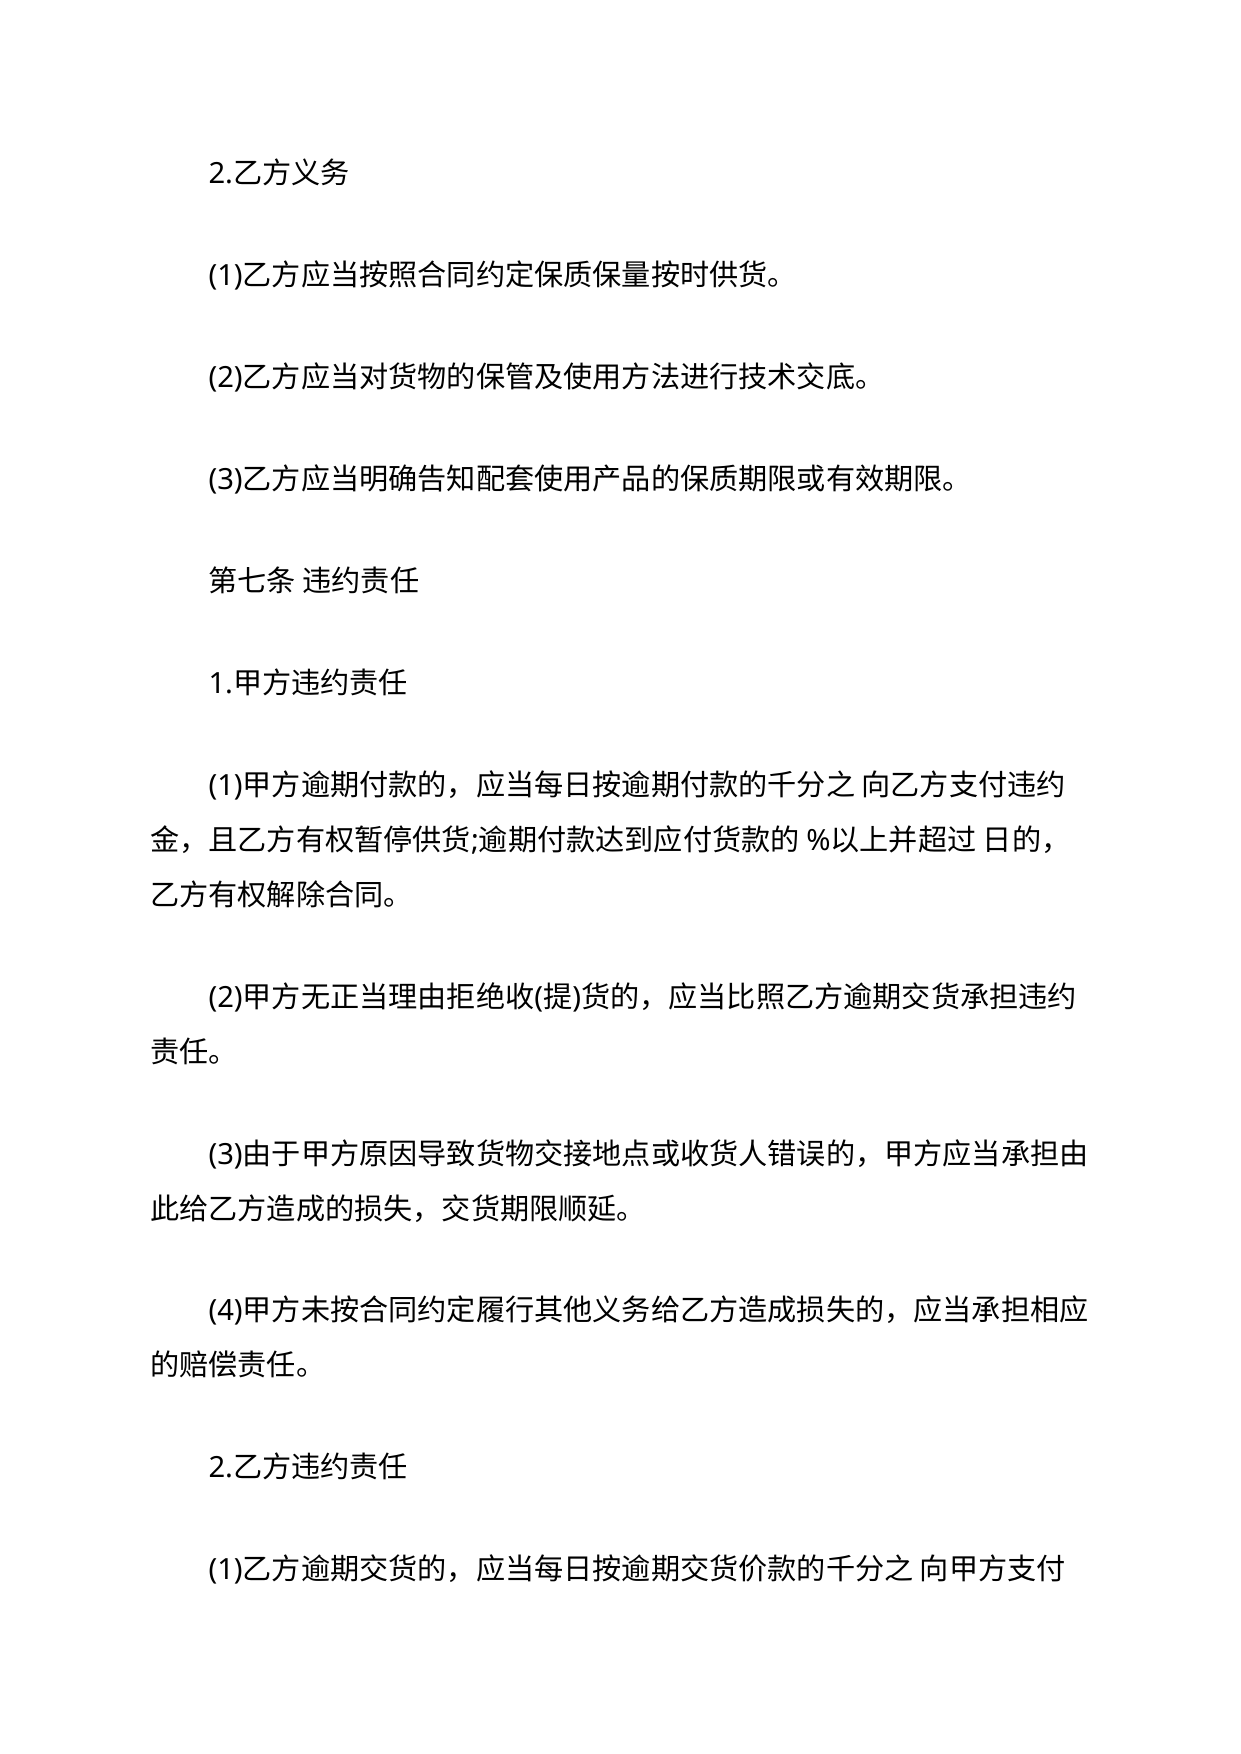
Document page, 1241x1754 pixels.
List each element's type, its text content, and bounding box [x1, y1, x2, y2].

text (3)由于甲方原因导致货物交接地点或收货人错误的，甲方应当承担由此给乙方造成的损失，交货期限顺延。 [150, 1130, 1090, 1227]
text 2.乙方违约责任 [150, 1444, 1090, 1486]
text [150, 1546, 1090, 1588]
text (3)乙方应当明确告知配套使用产品的保质期限或有效期限。 [150, 456, 1090, 498]
text 第七条 违约责任 [150, 558, 1090, 600]
text (2)甲方无正当理由拒绝收(提)货的，应当比照乙方逾期交货承担违约责任。 [150, 973, 1090, 1071]
text 2.乙方义务 [150, 150, 1090, 192]
text (1)乙方应当按照合同约定保质保量按时供货。 [150, 252, 1090, 294]
text (2)乙方应当对货物的保管及使用方法进行技术交底。 [150, 354, 1090, 396]
text 1.甲方违约责任 [150, 660, 1090, 702]
text (1)甲方逾期付款的，应当每日按逾期付款的千分之 向乙方支付违约金，且乙方有权暂停供货;逾期付款达到应付货款的 %以上并超过 日的，乙方有权解除合同。 [150, 762, 1090, 914]
text (4)甲方未按合同约定履行其他义务给乙方造成损失的，应当承担相应的赔偿责任。 [150, 1287, 1090, 1384]
